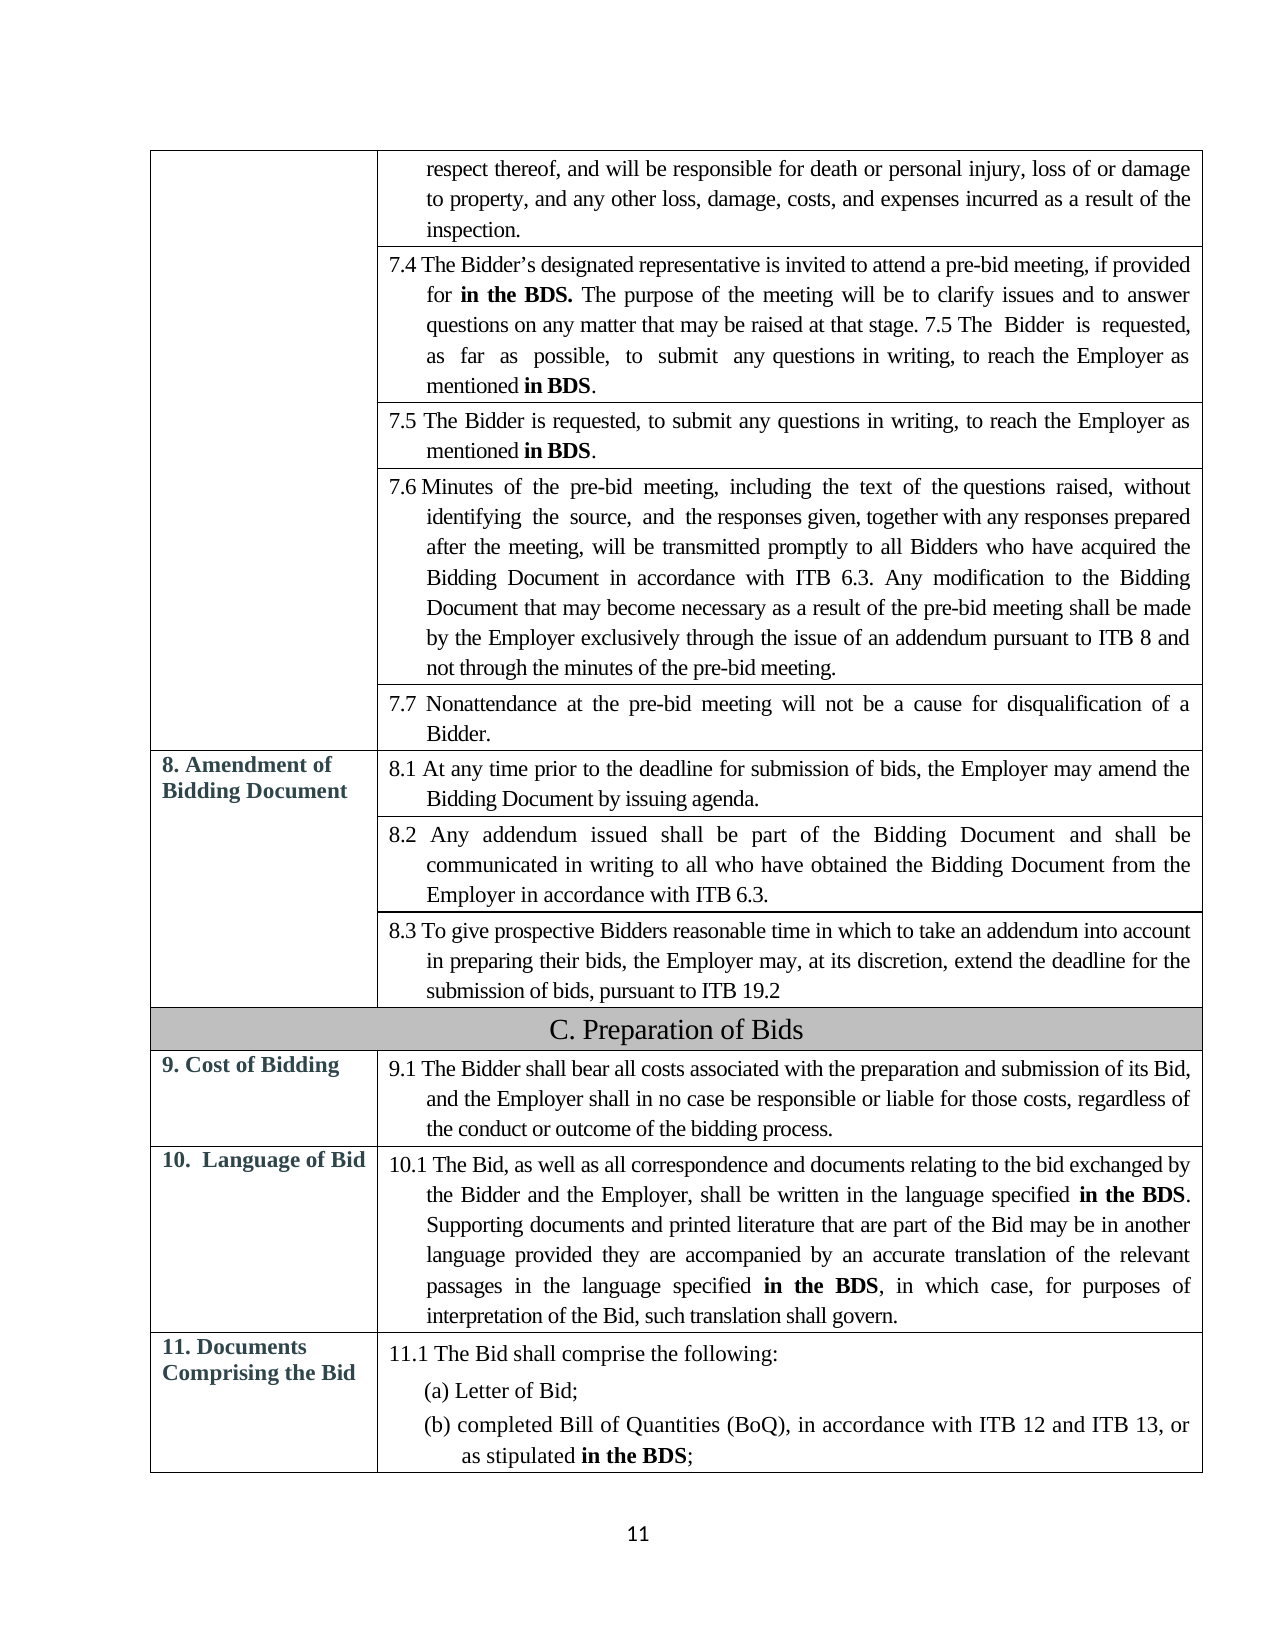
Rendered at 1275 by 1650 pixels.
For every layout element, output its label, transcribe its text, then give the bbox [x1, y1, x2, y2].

table_cell 8.2 Any addendum issued shall be part of the Bidding Document and shall be communicated in writing to all who have obtained the Bidding Document from the Employer in accordance with ITB 6.3. [378, 817, 1202, 911]
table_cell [378, 151, 1202, 246]
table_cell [151, 1333, 377, 1472]
table_cell 10. Language of Bid [151, 1147, 377, 1332]
table_cell 9. Cost of Bidding [151, 1051, 377, 1146]
table_cell 7.6 Minutes of the pre-bid meeting, including the text of the questions raised, without identifying the source, and the responses given, together with any responses prepared after the meeting, will be transmitted promptly to all Bidders who have acquired the Bidding Document in accordance with ITB 6.3. Any modification to the Bidding Document that may become necessary as a result of the pre-bid meeting shall be made by the Employer exclusively through the issue of an addendum pursuant to ITB 8 and not through the minutes of the pre-bid meeting. [378, 469, 1202, 684]
table_cell 7.7 Nonattendance at the pre-bid meeting will not be a cause for disqualification of a Bidder. [378, 685, 1202, 750]
table_cell 7.4 The Bidder’s designated representative is invited to attend a pre-bid meeting, if provided for in the BDS. The purpose of the meeting will be to clarify issues and to answer questions on any matter that may be raised at that stage. 7.5 The Bidder is requested, as far as possible, to submit any questions in writing, to reach the Employer as mentioned in BDS. [378, 247, 1202, 402]
table_cell 8. Amendment of Bidding Document [151, 751, 377, 1007]
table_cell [378, 1333, 1202, 1472]
table_cell 8.3 To give prospective Bidders reasonable time in which to take an addendum into account in preparing their bids, the Employer may, at its discretion, extend the deadline for the submission of bids, pursuant to ITB 19.2 [378, 913, 1202, 1007]
table_cell 9.1 The Bidder shall bear all costs associated with the preparation and submission of its Bid, and the Employer shall in no case be responsible or liable for those costs, regardless of the conduct or outcome of the bidding process. [378, 1051, 1202, 1146]
table_cell 10.1 The Bid, as well as all correspondence and documents relating to the bid exchanged by the Bidder and the Employer, shall be written in the language specified in the BDS. Supporting documents and printed literature that are part of the Bid may be in another language provided they are accompanied by an accurate translation of the relevant passages in the language specified in the BDS, in which case, for purposes of interpretation of the Bid, such translation shall govern. [378, 1147, 1202, 1332]
table_cell 8.1 At any time prior to the deadline for submission of bids, the Employer may amend the Bidding Document by issuing agenda. [378, 751, 1202, 816]
table_cell C. Preparation of Bids [151, 1008, 1202, 1050]
table_cell 7.5 The Bidder is requested, to submit any questions in writing, to reach the Employer as mentioned in BDS. [378, 403, 1202, 468]
